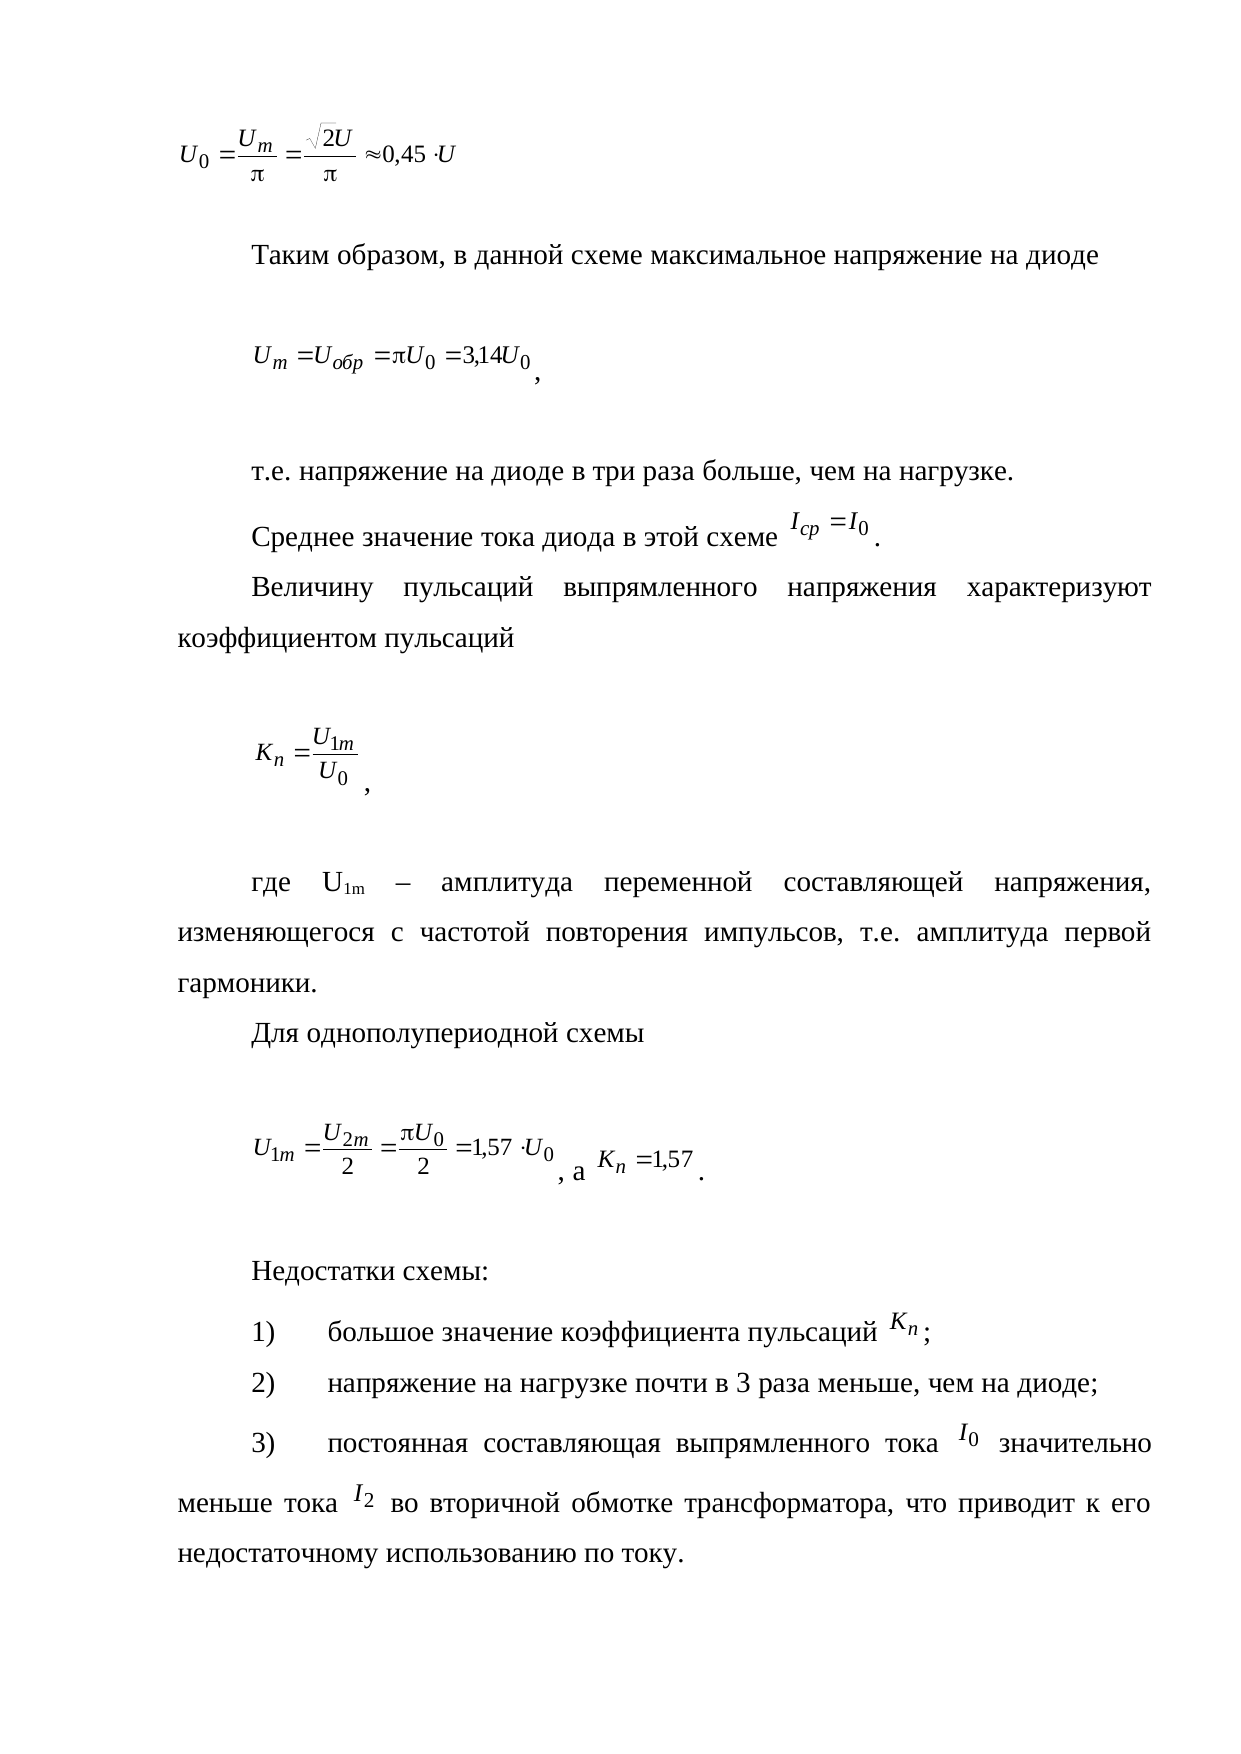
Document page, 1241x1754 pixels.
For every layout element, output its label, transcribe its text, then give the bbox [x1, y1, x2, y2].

text Для однополупериодной схемы [177, 1015, 1152, 1049]
text , [177, 721, 1152, 797]
text , а . [177, 1116, 1152, 1187]
text Недостатки схемы: [177, 1254, 1152, 1287]
text Среднее значение тока диода в этой схеме . [177, 504, 1152, 553]
text Таким образом, в данной схеме максимальное напряжение на диоде [177, 237, 1152, 271]
text , [177, 338, 1152, 387]
list большое значение коэффициента пульсаций ; [177, 1304, 1152, 1348]
text т.е. напряжение на диоде в три раза больше, чем на нагрузке. [177, 454, 1152, 487]
list напряжение на нагрузке почти в 3 раза меньше, чем на диоде; [177, 1365, 1152, 1398]
text где U1m – амплитуда переменной составляющей напряжения, изменяющегося с частотой повторения импульсов, т.е. амплитуда первой гармоники. [177, 864, 1152, 999]
list постоянная составляющая выпрямленного тока значительно меньше тока во вторичной обмотке трансформатора, что приводит к его недостаточному использованию по току. [177, 1415, 1152, 1569]
text Величину пульсаций выпрямленного напряжения характеризуют коэффициентом пульсаций [177, 569, 1152, 653]
